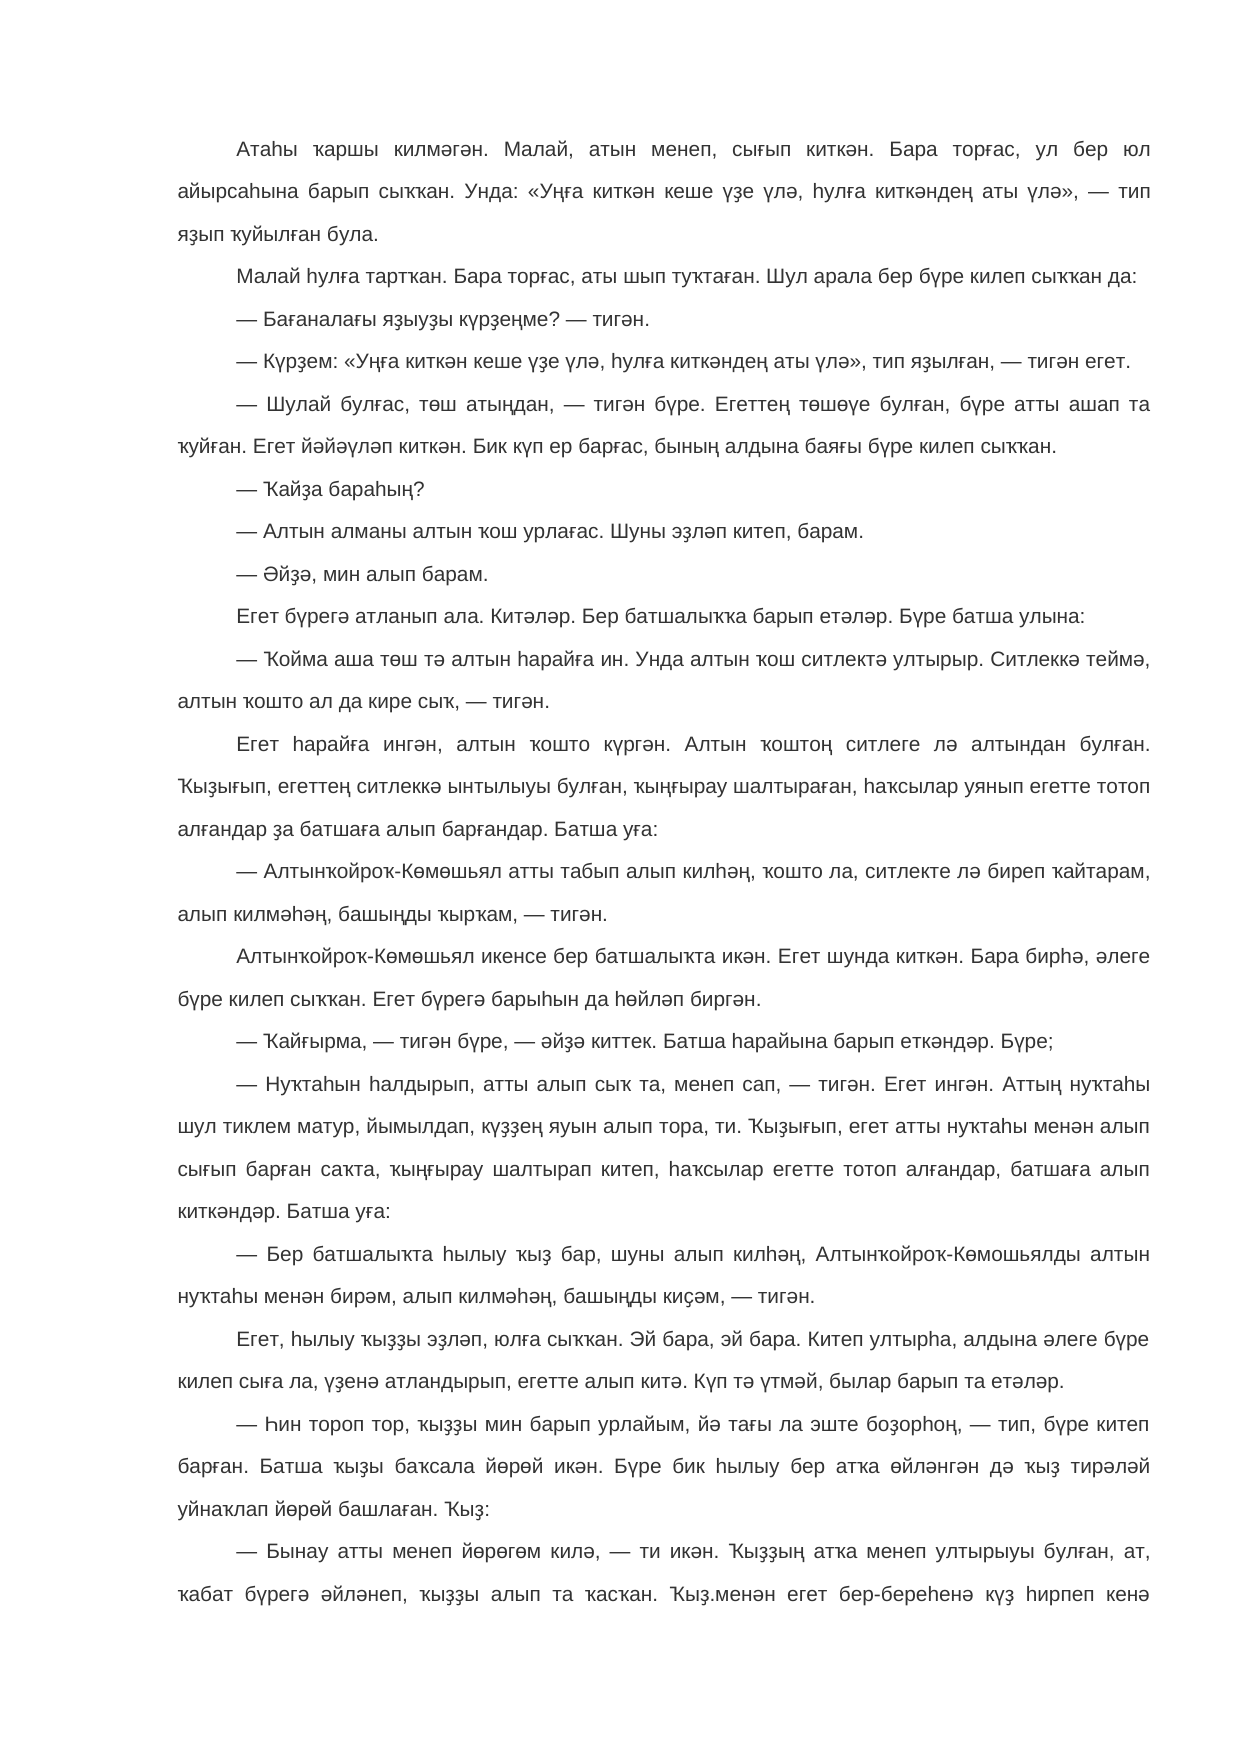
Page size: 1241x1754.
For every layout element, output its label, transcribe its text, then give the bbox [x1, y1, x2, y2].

text — Нуҡтаһын һалдырып, атты алып сыҡ та, менеп сап, — тигән. Егет ингән. Аттың нуҡтаһы шул тиклем матур, йымылдап, күҙҙең яуын алып тора, ти. Ҡыҙығып, егет атты нуҡтаһы менән алып сығып барған саҡта, ҡыңғырау шалтырап китеп, һаҡсылар егетте тотоп алғандар, батшаға алып киткәндәр. Батша уға: [177, 1053, 1152, 1223]
text — Әйҙә, мин алып барам. [177, 543, 1152, 586]
text Егет һарайға ингән, алтын ҡошто күргән. Алтын ҡоштоң ситлеге лә алтындан булған. Ҡыҙығып, егеттең ситлеккә ынтылыуы булған, ҡыңғырау шалтыраған, һаҡсылар уянып егетте тотоп алғандар ҙа батшаға алып барғандар. Батша уға: [177, 713, 1152, 841]
text — Ҡойма аша төш тә алтын һарайға ин. Унда алтын ҡош ситлектә ултырыр. Ситлеккә теймә, алтын ҡошто ал да кире сыҡ, — тигән. [177, 628, 1152, 713]
text Атаһы ҡаршы килмәгән. Малай, атын менеп, сығып киткән. Бара торғас, ул бер юл айырсаһына барып сыҡҡан. Унда: «Уңға киткән кеше үҙе үлә, һулға киткәндең аты үлә», — тип яҙып ҡуйылған була. [177, 118, 1152, 246]
text — Һин тороп тор, ҡыҙҙы мин барып урлайым, йә тағы ла эште боҙорһоң, — тип, бүре китеп барған. Батша ҡыҙы баҡсала йөрөй икән. Бүре бик һылыу бер атҡа өйләнгән дә ҡыҙ тирәләй уйнаҡлап йөрөй башлаған. Ҡыҙ: [177, 1393, 1152, 1521]
text Алтынҡойроҡ-Көмөшьял икенсе бер батшалыҡта икән. Егет шунда киткән. Бара бирһә, әлеге бүре килеп сыҡҡан. Егет бүрегә барыһын да һөйләп биргән. [177, 926, 1152, 1011]
text — Бағаналағы яҙыуҙы күрҙеңме? — тигән. [177, 288, 1152, 331]
text — Күрҙем: «Уңға киткән кеше үҙе үлә, һулға киткәндең аты үлә», тип яҙылған, — тигән егет. [177, 331, 1152, 373]
text — Ҡайҙа бараһың? [177, 458, 1152, 501]
text Егет бүрегә атланып ала. Китәләр. Бер батшалыҡҡа барып етәләр. Бүре батша улына: [177, 586, 1152, 628]
text — Алтынҡойроҡ-Көмөшьял атты табып алып килһәң, ҡошто ла, ситлекте лә биреп ҡайтарам, алып килмәһәң, башыңды ҡырҡам, — тигән. [177, 841, 1152, 926]
text Малай һулға тартҡан. Бара торғас, аты шып туҡтаған. Шул арала бер бүре килеп сыҡҡан да: [177, 246, 1152, 288]
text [177, 1521, 1152, 1606]
text — Шулай булғас, төш атыңдан, — тигән бүре. Егеттең төшөүе булған, бүре атты ашап та ҡуйған. Егет йәйәүләп киткән. Бик күп ер барғас, бының алдына баяғы бүре килеп сыҡҡан. [177, 373, 1152, 458]
text — Ҡайғырма, — тигән бүре, — әйҙә киттек. Батша һарайына барып еткәндәр. Бүре; [177, 1011, 1152, 1053]
text — Бер батшалыҡта һылыу ҡыҙ бар, шуны алып килһәң, Алтынҡойроҡ-Көмошьялды алтын нуҡтаһы менән бирәм, алып килмәһәң, башыңды киҫәм, — тигән. [177, 1223, 1152, 1308]
text Егет, һылыу ҡыҙҙы эҙләп, юлға сыҡҡан. Эй бара, эй бара. Китеп ултырһа, алдына әлеге бүре килеп сыға ла, үҙенә атландырып, егетте алып китә. Күп тә үтмәй, былар барып та етәләр. [177, 1308, 1152, 1393]
text — Алтын алманы алтын ҡош урлағас. Шуны эҙләп китеп, барам. [177, 501, 1152, 543]
